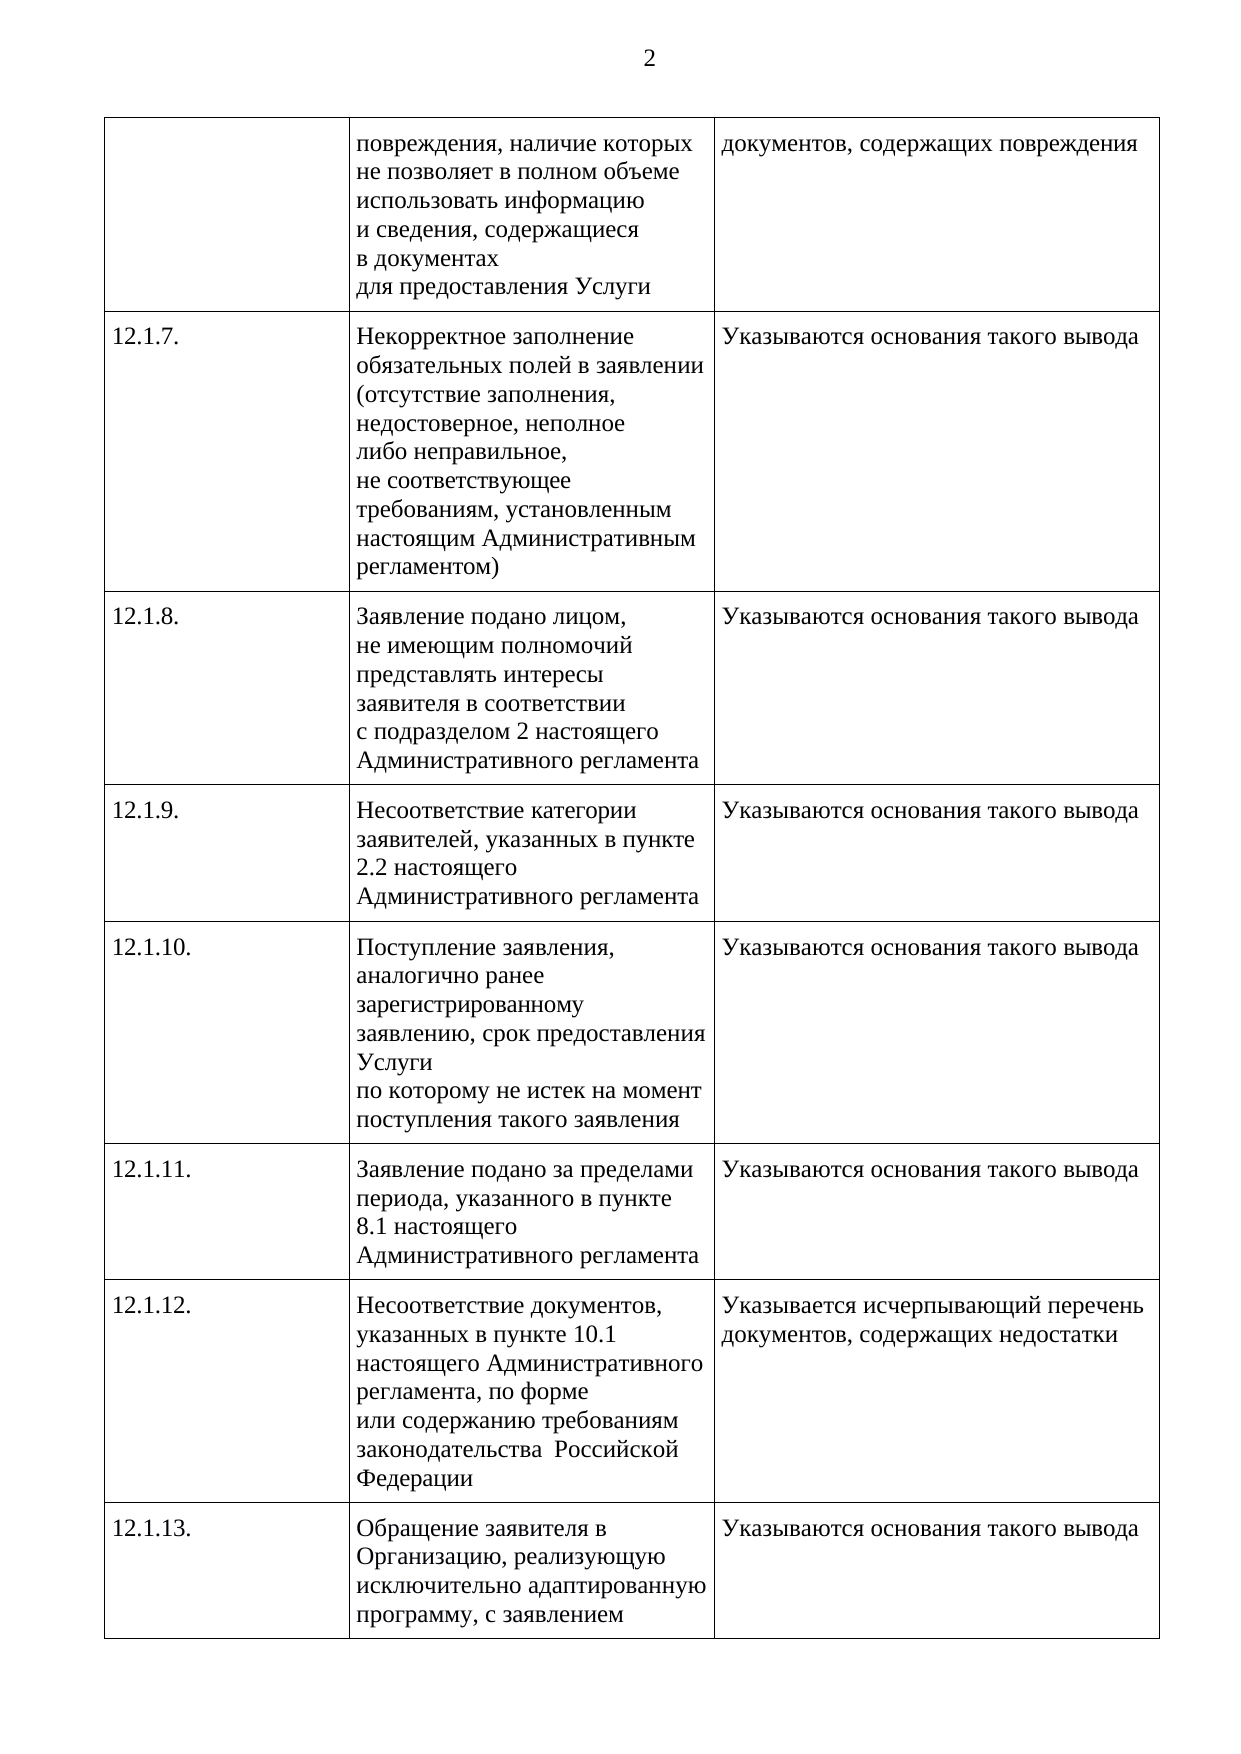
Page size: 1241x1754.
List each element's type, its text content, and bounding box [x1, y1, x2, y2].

table_cell 12.1.9. [105, 785, 349, 921]
table_cell Указываются основания такого вывода [715, 922, 1159, 1143]
table_cell Поступление заявления, аналогично ранее зарегистрированному заявлению, срок предоставления Услуги по которому не истек на момент поступления такого заявления [350, 922, 714, 1143]
table_cell Заявление подано за пределами периода, указанного в пункте 8.1 настоящего Административного регламента [350, 1144, 714, 1279]
table_cell Несоответствие категории заявителей, указанных в пункте 2.2 настоящего Административного регламента [350, 785, 714, 921]
table_cell 12.1.10. [105, 922, 349, 1143]
table_cell Обращение заявителя в Организацию, реализующую исключительно адаптированную программу, с заявлением [350, 1503, 714, 1638]
table_cell Указывается исчерпывающий перечень документов, содержащих недостатки [715, 1280, 1159, 1502]
table_cell Указываются основания такого вывода [715, 312, 1159, 591]
table_cell Указываются основания такого вывода [715, 785, 1159, 921]
table_cell 12.1.11. [105, 1144, 349, 1279]
table_header [105, 118, 349, 311]
table_cell 12.1.12. [105, 1280, 349, 1502]
table_cell 12.1.7. [105, 312, 349, 591]
table_cell 12.1.8. [105, 592, 349, 784]
table_header повреждения, наличие которых не позволяет в полном объеме использовать информацию и сведения, содержащиеся в документах для предоставления Услуги [350, 118, 714, 311]
table_cell Указываются основания такого вывода [715, 1144, 1159, 1279]
table_cell Указываются основания такого вывода [715, 1503, 1159, 1638]
table_cell Заявление подано лицом, не имеющим полномочий представлять интересы заявителя в соответствии с подразделом 2 настоящего Административного регламента [350, 592, 714, 784]
table_cell 12.1.13. [105, 1503, 349, 1638]
table_cell Некорректное заполнение обязательных полей в заявлении (отсутствие заполнения, недостоверное, неполное либо неправильное, не соответствующее требованиям, установленным настоящим Административным регламентом) [350, 312, 714, 591]
table_cell Несоответствие документов, указанных в пункте 10.1 настоящего Административного регламента, по форме или содержанию требованиям законодательства Российской Федерации [350, 1280, 714, 1502]
table_header документов, содержащих повреждения [715, 118, 1159, 311]
table_cell Указываются основания такого вывода [715, 592, 1159, 784]
